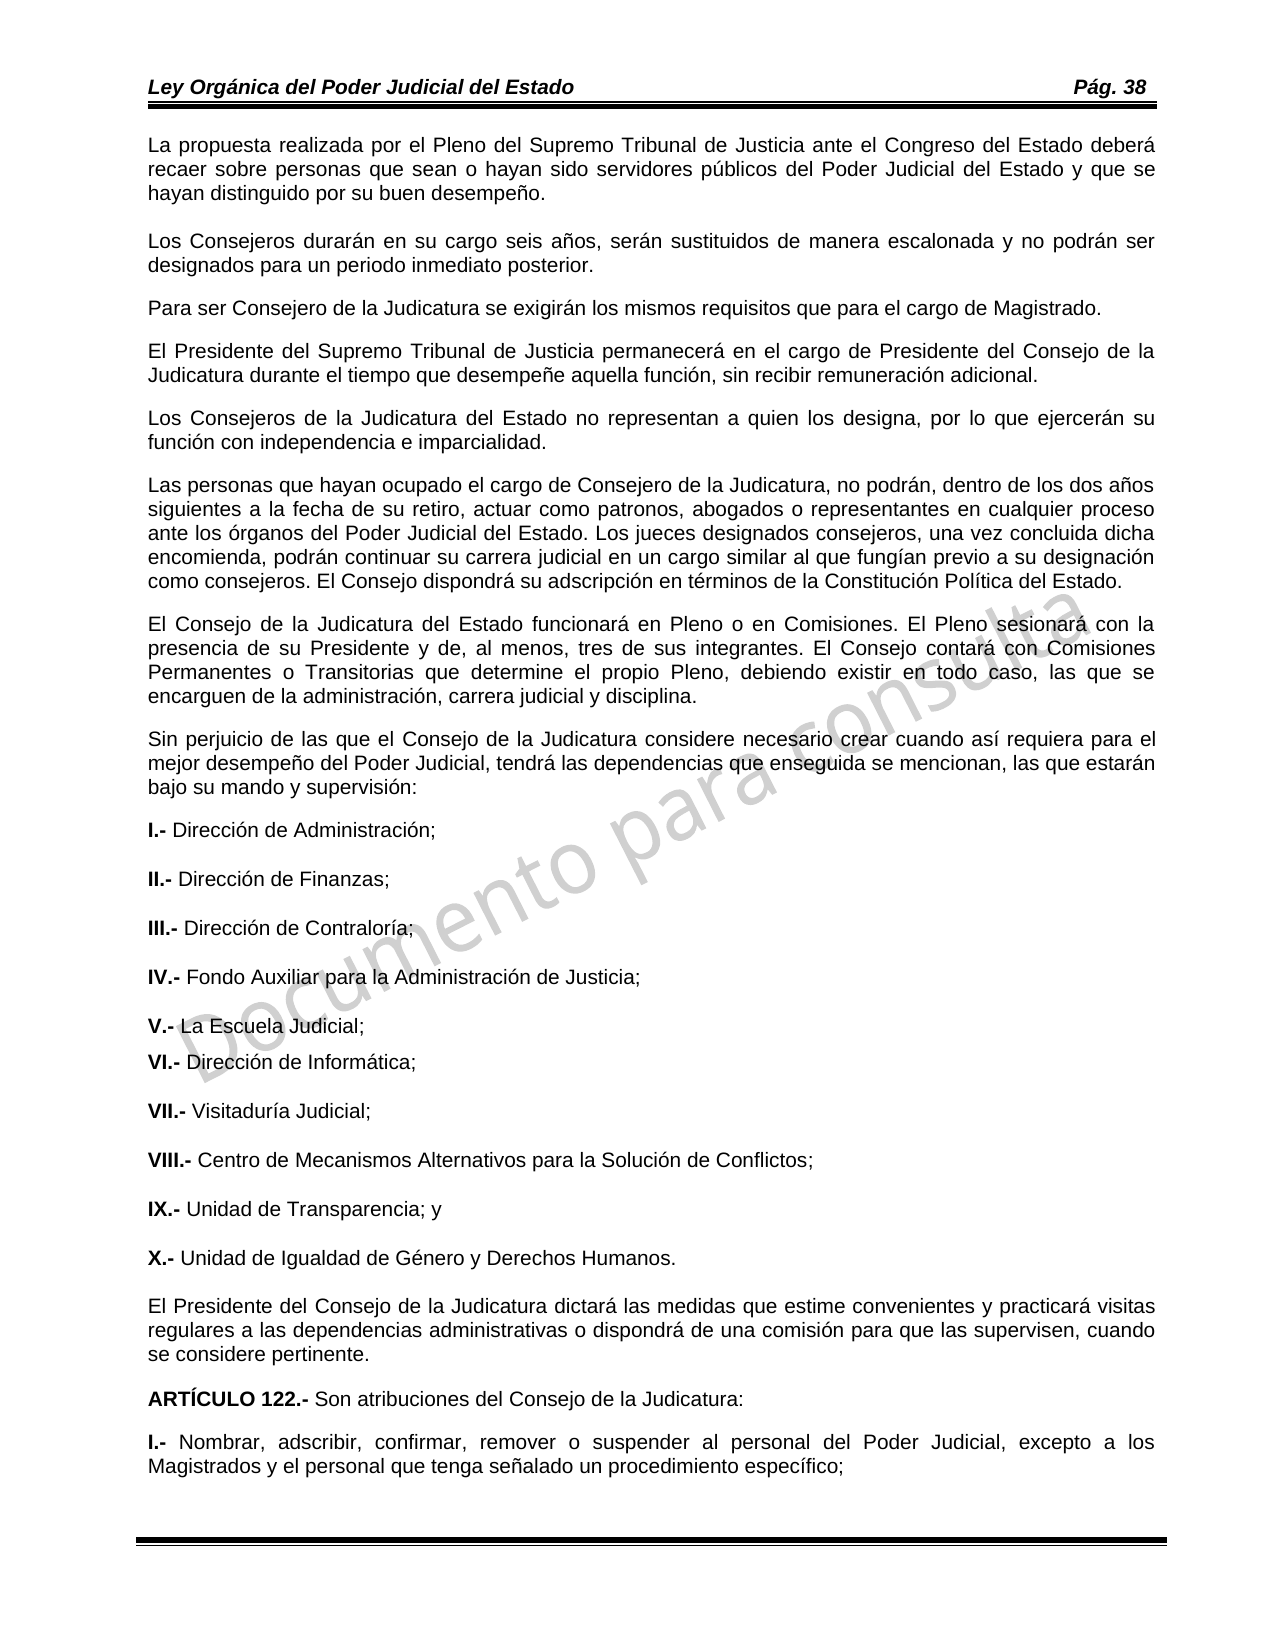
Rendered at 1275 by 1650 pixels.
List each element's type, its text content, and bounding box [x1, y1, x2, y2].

text Las personas que hayan ocupado el cargo de Consejero de la Judicatura, no podrán, dentro de los dos años siguientes a la fecha de su retiro, actuar como patronos, abogados o representantes en cualquier proceso ante los órganos del Poder Judicial del Estado. Los jueces designados consejeros, una vez concluida dicha encomienda, podrán continuar su carrera judicial en un cargo similar al que fungían previo a su designación como consejeros. El Consejo dispondrá su adscripción en términos de del Estado. [148, 473, 1157, 593]
text El Presidente del Consejo de la Judicatura dictará las medidas que estime convenientes y practicará visitas regulares a las dependencias administrativas o dispondrá de una comisión para que las supervisen, cuando se considere pertinente. [148, 1294, 1157, 1366]
text Sin perjuicio de las que el Consejo de la Judicatura considere necesario crear cuando así requiera para el mejor desempeño del Poder Judicial, tendrá las dependencias que enseguida se mencionan, las que estarán bajo su mando y supervisión: [148, 727, 1157, 799]
text Los Consejeros de la Judicatura del Estado no representan a quien los designa, por lo que ejercerán su función con independencia e imparcialidad. [148, 406, 1157, 454]
text El Consejo de la Judicatura del Estado funcionará en Pleno o en Comisiones. El Pleno sesionará con la presencia de su Presidente y de, al menos, tres de sus integrantes. El Consejo contará con Comisiones Permanentes o Transitorias que determine el propio Pleno, debiendo existir en todo caso, las que se encarguen de la administración, carrera judicial y disciplina. [148, 612, 1157, 708]
text X.- Unidad de Igualdad de Género y Derechos Humanos. [148, 1246, 1157, 1270]
text IX.- Unidad de Transparencia; y [148, 1197, 1157, 1221]
text II.- Dirección de Finanzas; [148, 867, 1157, 891]
text Los Consejeros durarán en su cargo seis años, serán sustituidos de manera escalonada y no podrán ser designados para un periodo inmediato posterior. [148, 229, 1157, 277]
text VII.- Visitaduría Judicial; [148, 1099, 1157, 1123]
text I.- Dirección de Administración; [148, 818, 1157, 842]
text ARTÍCULO 122.- Son atribuciones del Consejo de la Judicatura: [148, 1387, 1157, 1411]
text IV.- Fondo Auxiliar para la Administración de Justicia; [148, 965, 1157, 989]
text Para ser Consejero de la Judicatura se exigirán los mismos requisitos que para el cargo de Magistrado. [148, 296, 1157, 320]
text V.- La Escuela Judicial; [148, 1014, 1157, 1038]
text I.- Nombrar, adscribir, confirmar, remover o suspender al personal del Poder Judicial, excepto a los Magistrados y el personal que tenga señalado un procedimiento específico; [148, 1430, 1157, 1478]
text VIII.- Centro de Mecanismos Alternativos para la Solución de Conflictos; [148, 1148, 1157, 1172]
text VI.- Dirección de Informática; [148, 1050, 1157, 1074]
text La propuesta realizada por el Pleno del Supremo Tribunal de Justicia ante el Congreso del Estado deberá recaer sobre personas que sean o hayan sido servidores públicos del Poder Judicial del Estado y que se hayan distinguido por su buen desempeño. [148, 133, 1157, 205]
text III.- Dirección de Contraloría; [148, 916, 1157, 940]
text El Presidente del Supremo Tribunal de Justicia permanecerá en el cargo de Presidente del Consejo de la Judicatura durante el tiempo que desempeñe aquella función, sin recibir remuneración adicional. [148, 339, 1157, 387]
